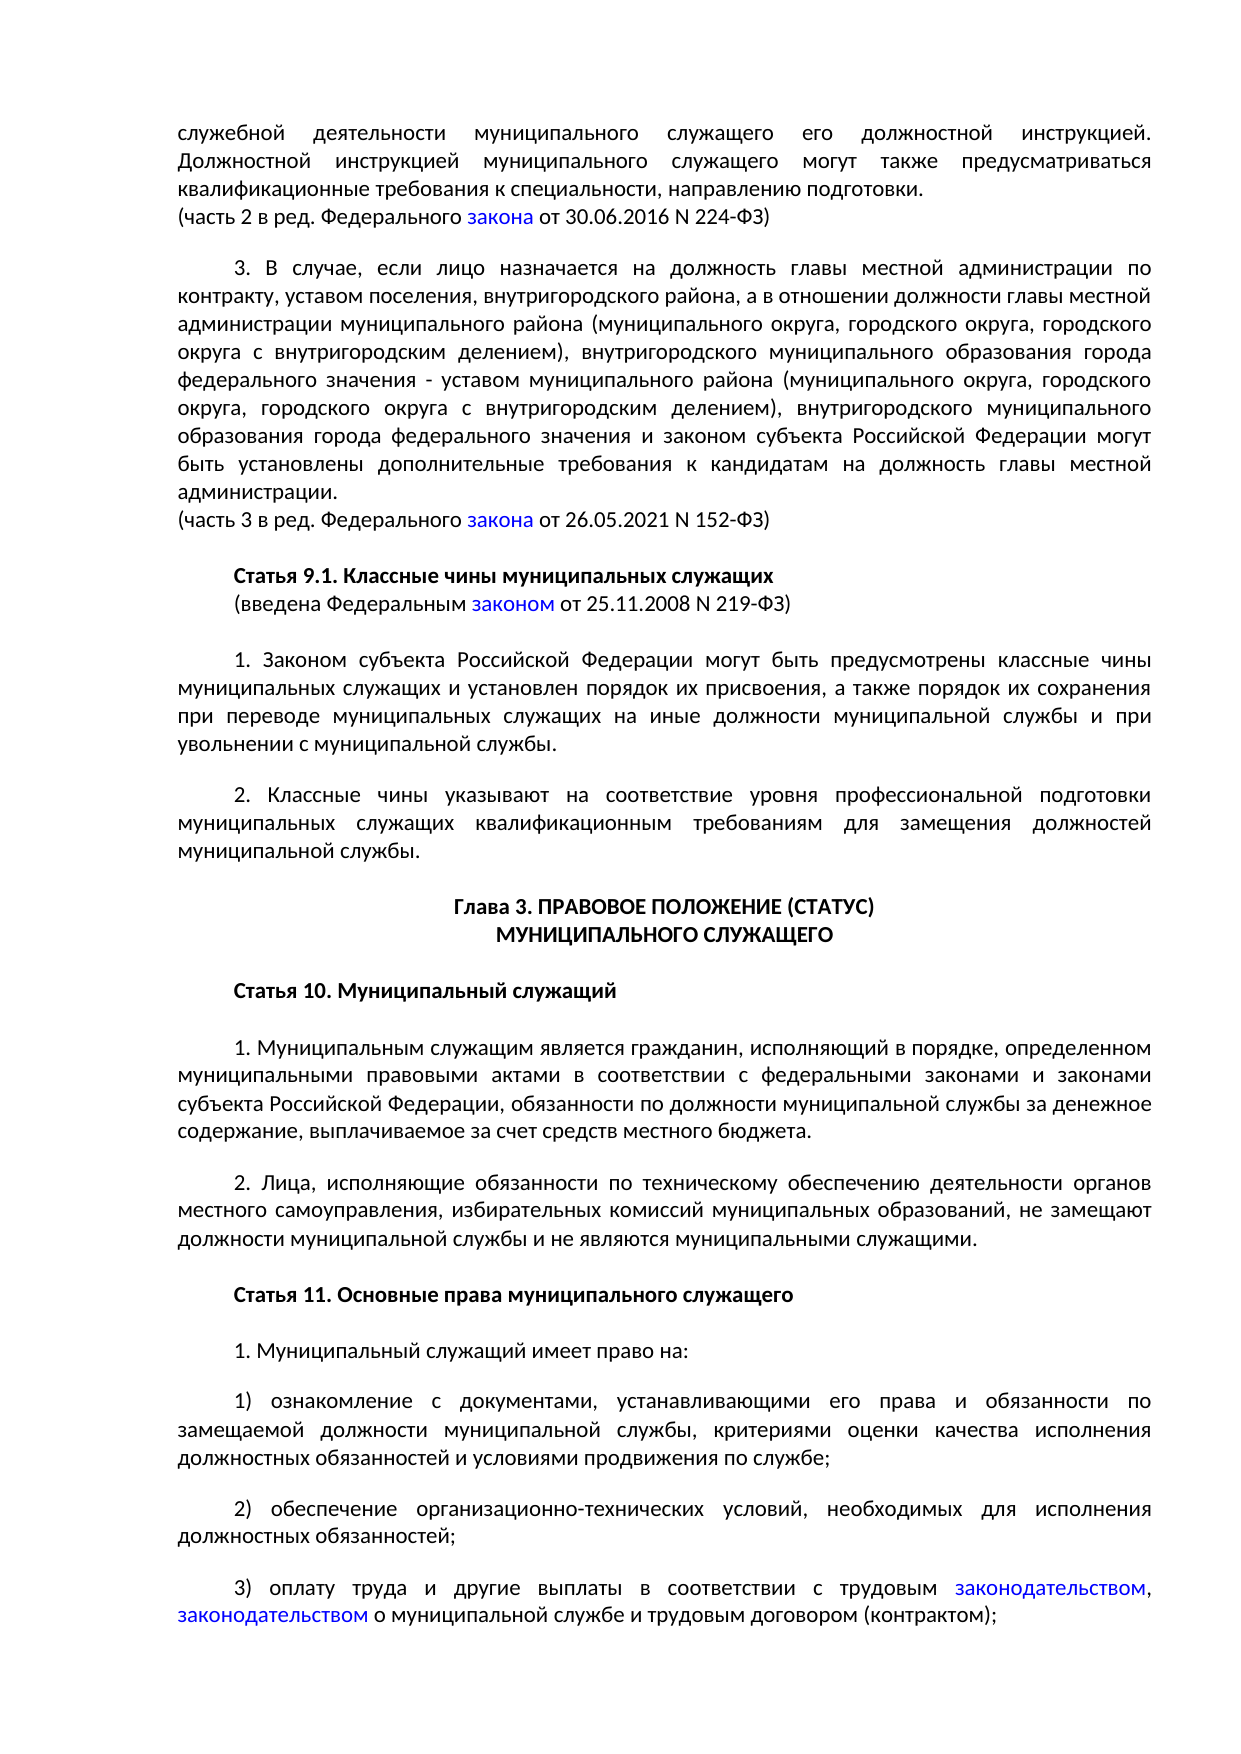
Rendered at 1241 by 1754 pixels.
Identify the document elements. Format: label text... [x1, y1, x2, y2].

title Статья 9.1. Классные чины муниципальных служащих [177, 561, 1152, 589]
text 2) обеспечение организационно-технических условий, необходимых для исполнения должностных обязанностей; [177, 1494, 1152, 1550]
text 1. Муниципальным служащим является гражданин, исполняющий в порядке, определенном муниципальными правовыми актами в соответствии с федеральными законами и законами субъекта Российской Федерации, обязанности по должности муниципальной службы за денежное содержание, выплачиваемое за счет средств местного бюджета. [177, 1033, 1152, 1145]
text (часть 3 в ред. Федерального закона от 26.05.2021 N 152-ФЗ) [177, 505, 1152, 533]
text 3. В случае, если лицо назначается на должность главы местной администрации по контракту, уставом поселения, внутригородского района, а в отношении должности главы местной администрации муниципального района (муниципального округа, городского округа, городского округа с внутригородским делением), внутригородского муниципального образования города федерального значения - уставом муниципального района (муниципального округа, городского округа, городского округа с внутригородским делением), внутригородского муниципального образования города федерального значения и законом субъекта Российской Федерации могут быть установлены дополнительные требования к кандидатам на должность главы местной администрации. [177, 253, 1152, 505]
title Статья 10. Муниципальный служащий [177, 977, 1152, 1004]
title Глава 3. ПРАВОВОЕ ПОЛОЖЕНИЕ (СТАТУС) [177, 892, 1152, 921]
title Статья 11. Основные права муниципального служащего [177, 1280, 1152, 1308]
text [177, 118, 1152, 202]
text (введена Федеральным законом от 25.11.2008 N 219-ФЗ) [177, 589, 1152, 617]
text 2. Классные чины указывают на соответствие уровня профессиональной подготовки муниципальных служащих квалификационным требованиям для замещения должностей муниципальной службы. [177, 780, 1152, 864]
text 1) ознакомление с документами, устанавливающими его права и обязанности по замещаемой должности муниципальной службы, критериями оценки качества исполнения должностных обязанностей и условиями продвижения по службе; [177, 1387, 1152, 1471]
title МУНИЦИПАЛЬНОГО СЛУЖАЩЕГО [177, 921, 1152, 948]
text 1. Муниципальный служащий имеет право на: [177, 1336, 1152, 1364]
text 3) оплату труда и другие выплаты в соответствии с трудовым законодательством, законодательством о муниципальной службе и трудовым договором (контрактом); [177, 1573, 1152, 1629]
text 2. Лица, исполняющие обязанности по техническому обеспечению деятельности органов местного самоуправления, избирательных комиссий муниципальных образований, не замещают должности муниципальной службы и не являются муниципальными служащими. [177, 1168, 1152, 1252]
text (часть 2 в ред. Федерального закона от 30.06.2016 N 224-ФЗ) [177, 202, 1152, 230]
text 1. Законом субъекта Российской Федерации могут быть предусмотрены классные чины муниципальных служащих и установлен порядок их присвоения, а также порядок их сохранения при переводе муниципальных служащих на иные должности муниципальной службы и при увольнении с муниципальной службы. [177, 645, 1152, 757]
